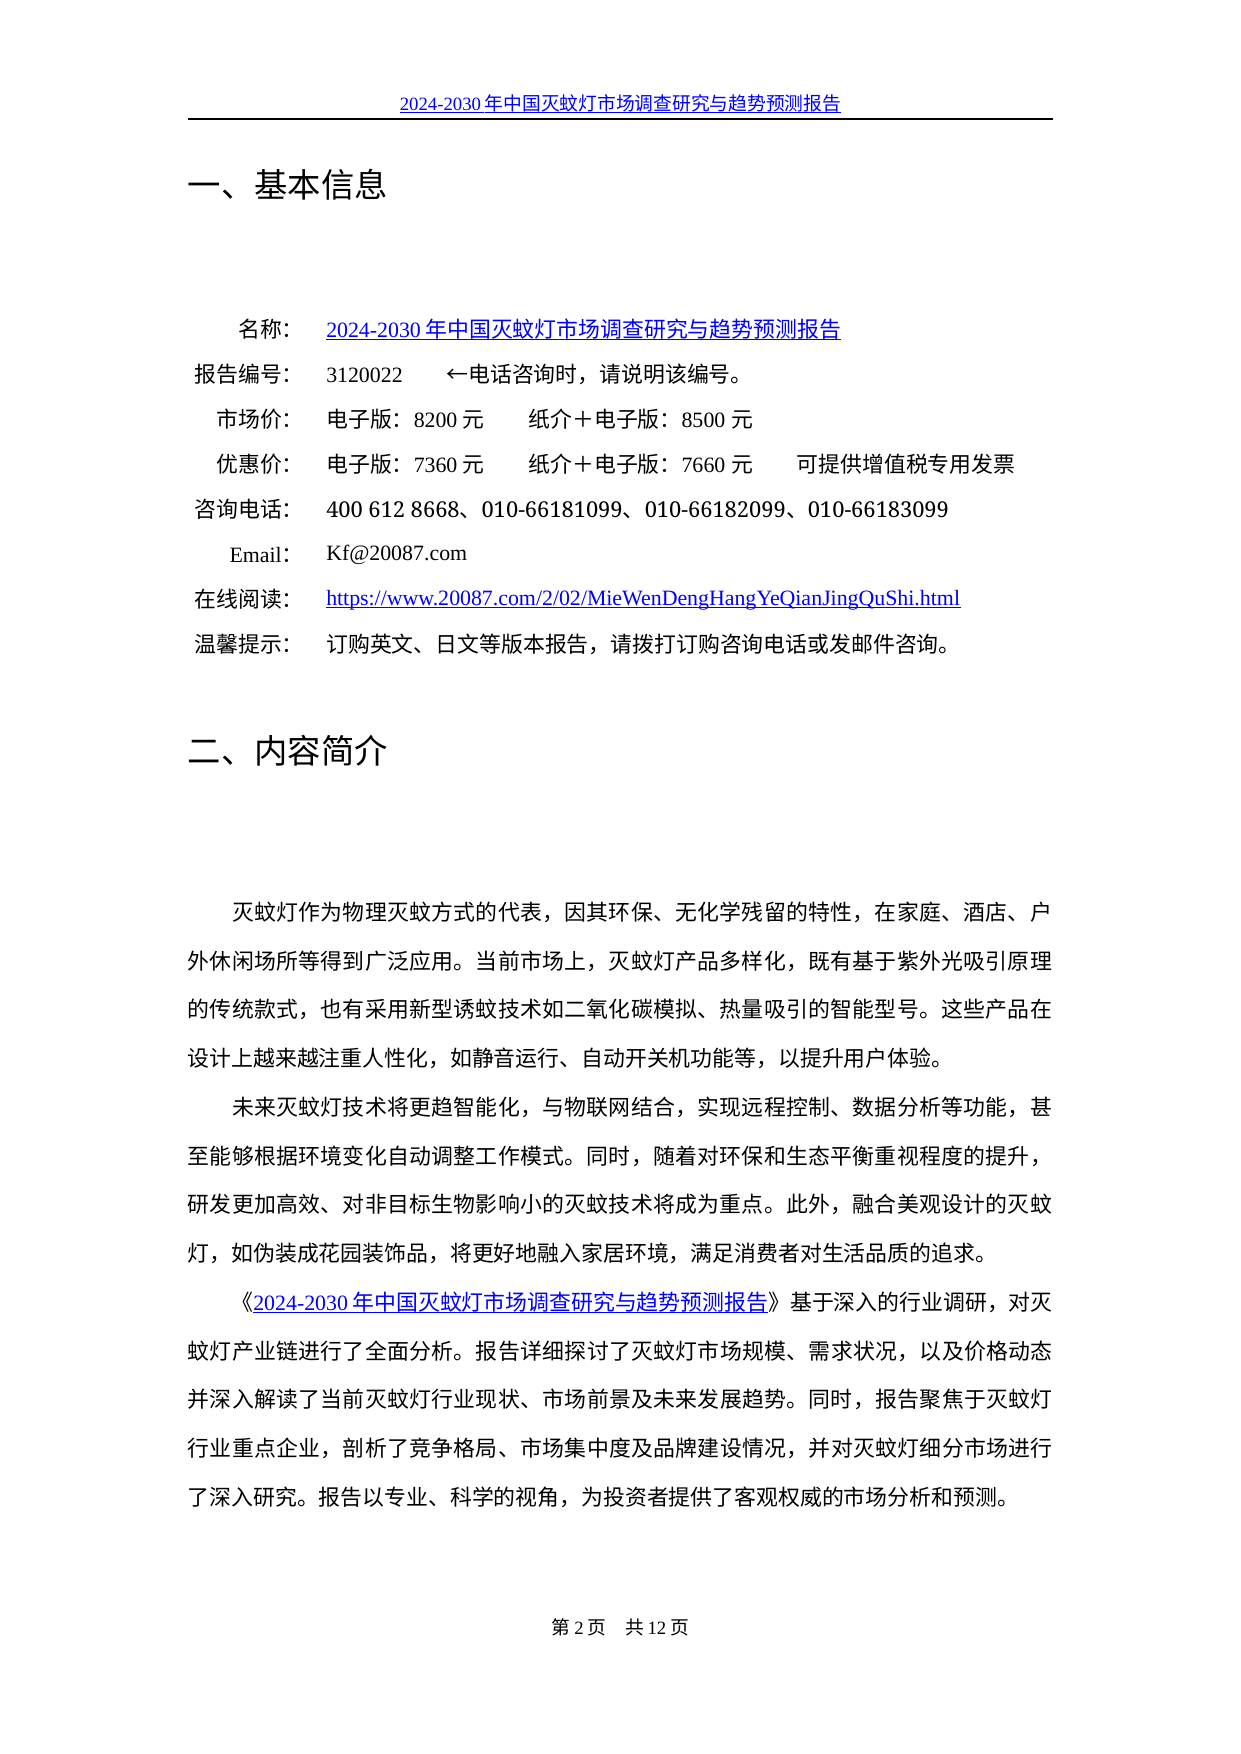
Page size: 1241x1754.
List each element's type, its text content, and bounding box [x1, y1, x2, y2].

table_cell 订购英文、日文等版本报告，请拨打订购咨询电话或发邮件咨询。 [315, 627, 1073, 672]
table_cell [315, 582, 1073, 627]
table_cell 市场价： [167, 402, 315, 447]
title 一、基本信息 [187, 150, 1053, 215]
table_cell Email： [167, 537, 315, 582]
table_header 名称： [167, 312, 315, 357]
table_cell 电子版：8200 元 纸介＋电子版：8500 元 [315, 402, 1073, 447]
table_cell 优惠价： [167, 447, 315, 492]
table_header 2024-2030年中国灭蚊灯市场调查研究与趋势预测报告 [315, 312, 1073, 357]
table_cell 在线阅读： [167, 582, 315, 627]
table_cell 电子版：7360 元 纸介＋电子版：7660 元 可提供增值税专用发票 [315, 447, 1073, 492]
table_cell 报告编号： [167, 357, 315, 402]
table_cell 400 612 8668、010-66181099、010-66182099、010-66183099 [315, 492, 1073, 537]
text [187, 894, 1053, 1512]
table_cell 咨询电话： [167, 492, 315, 537]
title 二、内容简介 [187, 717, 1053, 782]
table_cell 3120022 ←电话咨询时，请说明该编号。 [315, 357, 1073, 402]
table_cell Kf@20087.com [315, 537, 1073, 582]
table_cell 温馨提示： [167, 627, 315, 672]
